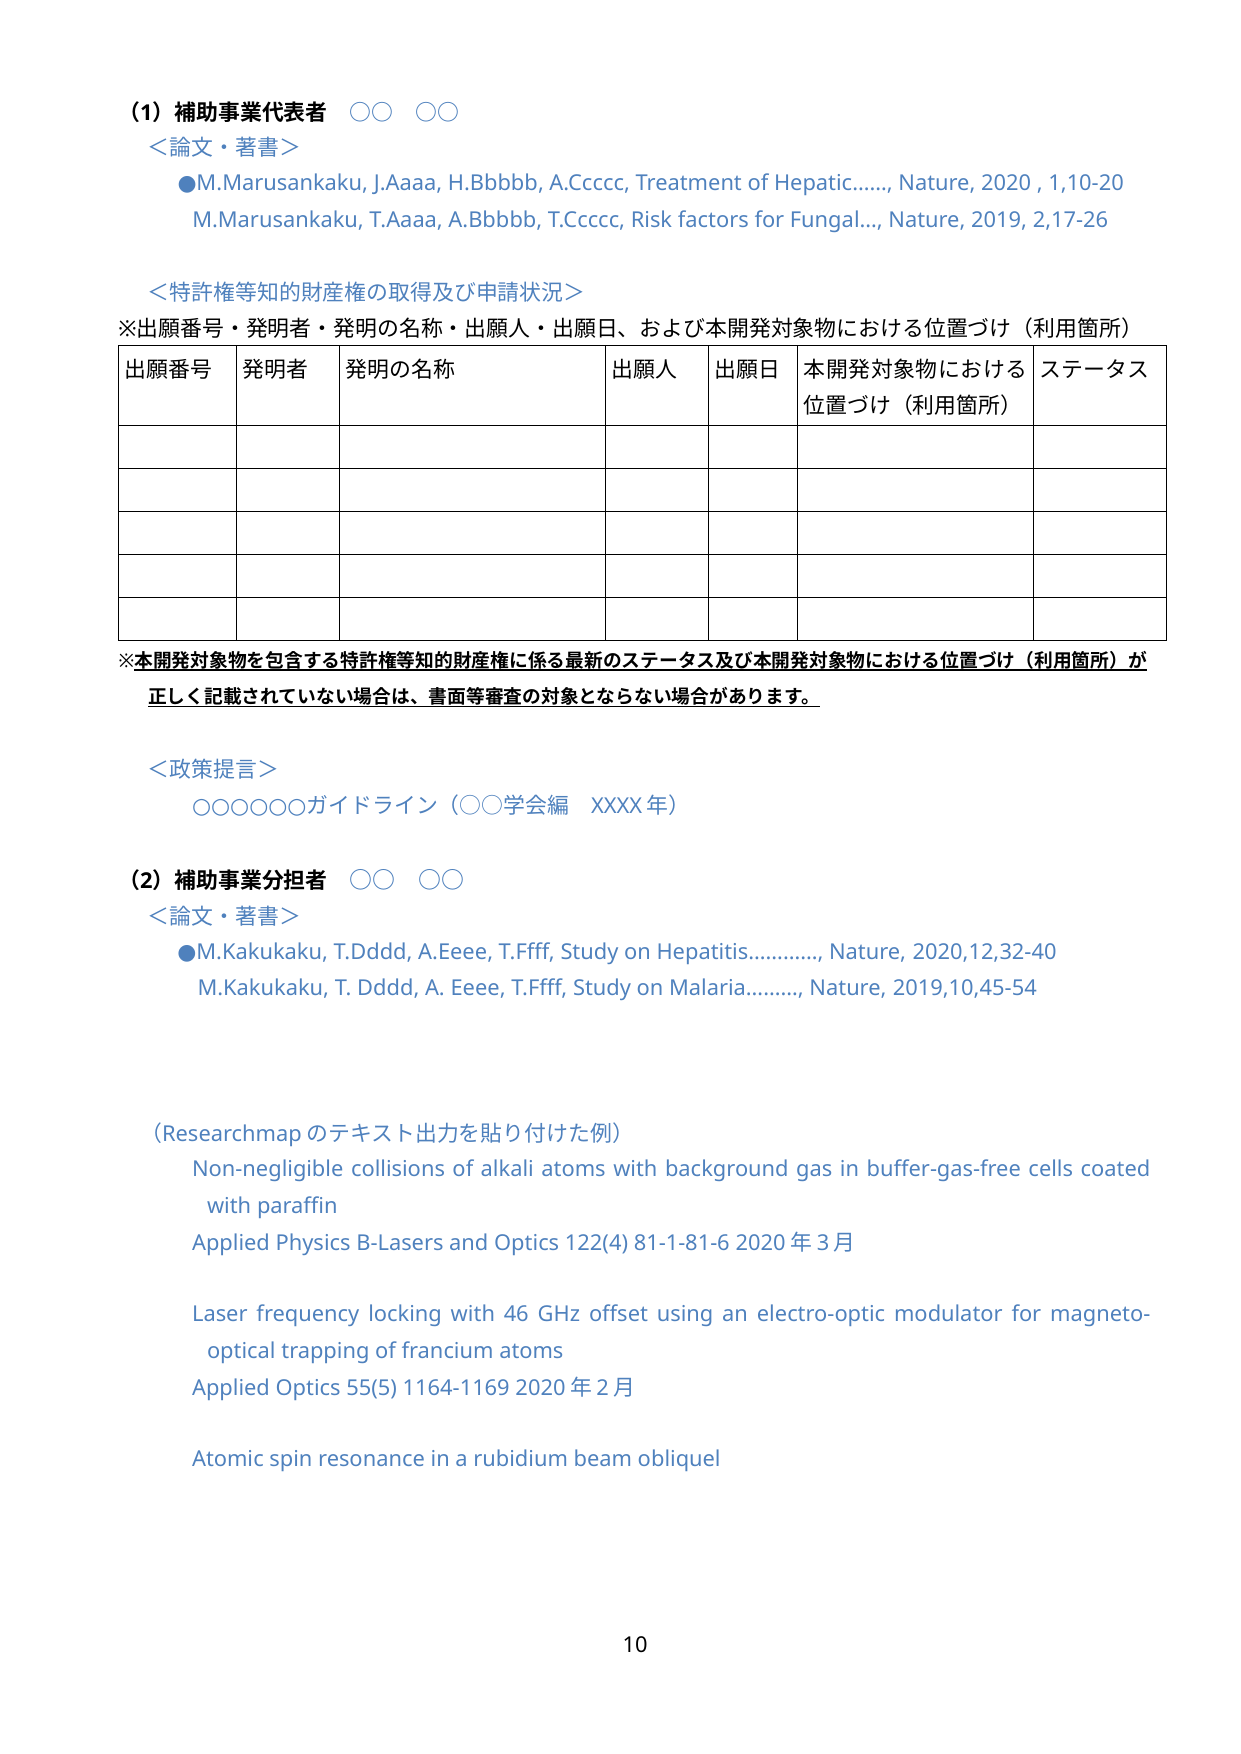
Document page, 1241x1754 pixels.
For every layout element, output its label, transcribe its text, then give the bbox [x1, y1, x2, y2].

text Applied Physics B-Lasers and Optics 122(4) 81-1-81-6 2020年3月 [192, 1223, 1152, 1259]
table_cell [606, 555, 708, 597]
table_cell [798, 469, 1033, 511]
table_cell [1034, 555, 1166, 597]
table_cell [340, 469, 605, 511]
table_cell [709, 426, 797, 468]
text （Researchmapのテキスト出力を貼り付けた例） [118, 1114, 1152, 1150]
table_header 出願番号 [119, 346, 236, 425]
text ●M.Marusankaku, J.Aaaa, H.Bbbbb, A.Ccccc, Treatment of Hepatic……, Nature, 2020 , 1,10-20 [177, 164, 1152, 200]
table_cell [798, 598, 1033, 640]
table_cell [709, 555, 797, 597]
text Non-negligible collisions of alkali atoms with background gas in buffer-gas-free cells coated with paraffin [192, 1150, 1152, 1223]
subtitle （2）補助事業分担者 ○○ ○○ [118, 859, 1152, 896]
table_cell [606, 426, 708, 468]
table_cell [709, 598, 797, 640]
table_cell [709, 469, 797, 511]
text Laser frequency locking with 46 GHz offset using an electro-optic modulator for magneto-optical trapping of francium atoms [192, 1295, 1152, 1368]
table_header ステータス [1034, 346, 1166, 425]
table_cell [119, 598, 236, 640]
table_cell [237, 555, 339, 597]
table_cell [119, 426, 236, 468]
table_cell [340, 512, 605, 554]
table_cell [1034, 598, 1166, 640]
table_cell [798, 512, 1033, 554]
table_cell [709, 512, 797, 554]
table_header 本開発対象物における位置づけ（利用箇所） [798, 346, 1033, 425]
subtitle （1）補助事業代表者 ○○ ○○ [118, 90, 1152, 128]
text M.Kakukaku, T. Dddd, A. Eeee, T.Ffff, Study on Malaria………, Nature, 2019,10,45-54 [153, 969, 1152, 1005]
table_header 出願日 [709, 346, 797, 425]
table_cell [237, 598, 339, 640]
table_cell [798, 426, 1033, 468]
table_cell [119, 469, 236, 511]
text ＜特許権等知的財産権の取得及び申請状況＞ [148, 273, 1152, 309]
table_cell [1034, 426, 1166, 468]
table_header 発明の名称 [340, 346, 605, 425]
text M.Marusankaku, T.Aaaa, A.Bbbbb, T.Ccccc, Risk factors for Fungal…, Nature, 2019, 2,17-26 [192, 200, 1152, 237]
table_cell [798, 555, 1033, 597]
table_cell [237, 512, 339, 554]
text ＜論文・著書＞ [148, 896, 1152, 933]
table_cell [237, 469, 339, 511]
table_cell [340, 598, 605, 640]
text ※出願番号・発明者・発明の名称・出願人・出願日、および本開発対象物における位置づけ（利用箇所） [118, 309, 1152, 345]
table_cell [340, 426, 605, 468]
text Applied Optics 55(5) 1164-1169 2020年2月 [192, 1368, 1152, 1404]
table_cell [606, 512, 708, 554]
table_cell [1034, 512, 1166, 554]
text ●M.Kakukaku, T.Dddd, A.Eeee, T.Ffff, Study on Hepatitis…………, Nature, 2020,12,32-40 [148, 933, 1152, 969]
table_cell [606, 598, 708, 640]
table_cell [237, 426, 339, 468]
table_cell [606, 469, 708, 511]
table_cell [119, 555, 236, 597]
text Atomic spin resonance in a rubidium beam obliquel [192, 1440, 1152, 1476]
table_cell [119, 512, 236, 554]
table_header 出願人 [606, 346, 708, 425]
table_cell [1034, 469, 1166, 511]
table_cell [340, 555, 605, 597]
text ○○○○○○ガイドライン（○○学会編 XXXX年） [192, 786, 1152, 823]
text ＜論文・著書＞ [148, 128, 1152, 164]
table_header 発明者 [237, 346, 339, 425]
text ＜政策提言＞ [148, 750, 1152, 786]
text ※本開発対象物を包含する特許権等知的財産権に係る最新のステータス及び本開発対象物における位置づけ（利用箇所）が正しく記載されていない場合は、書面等審査の対象とならない場合があります。 [118, 641, 1152, 714]
